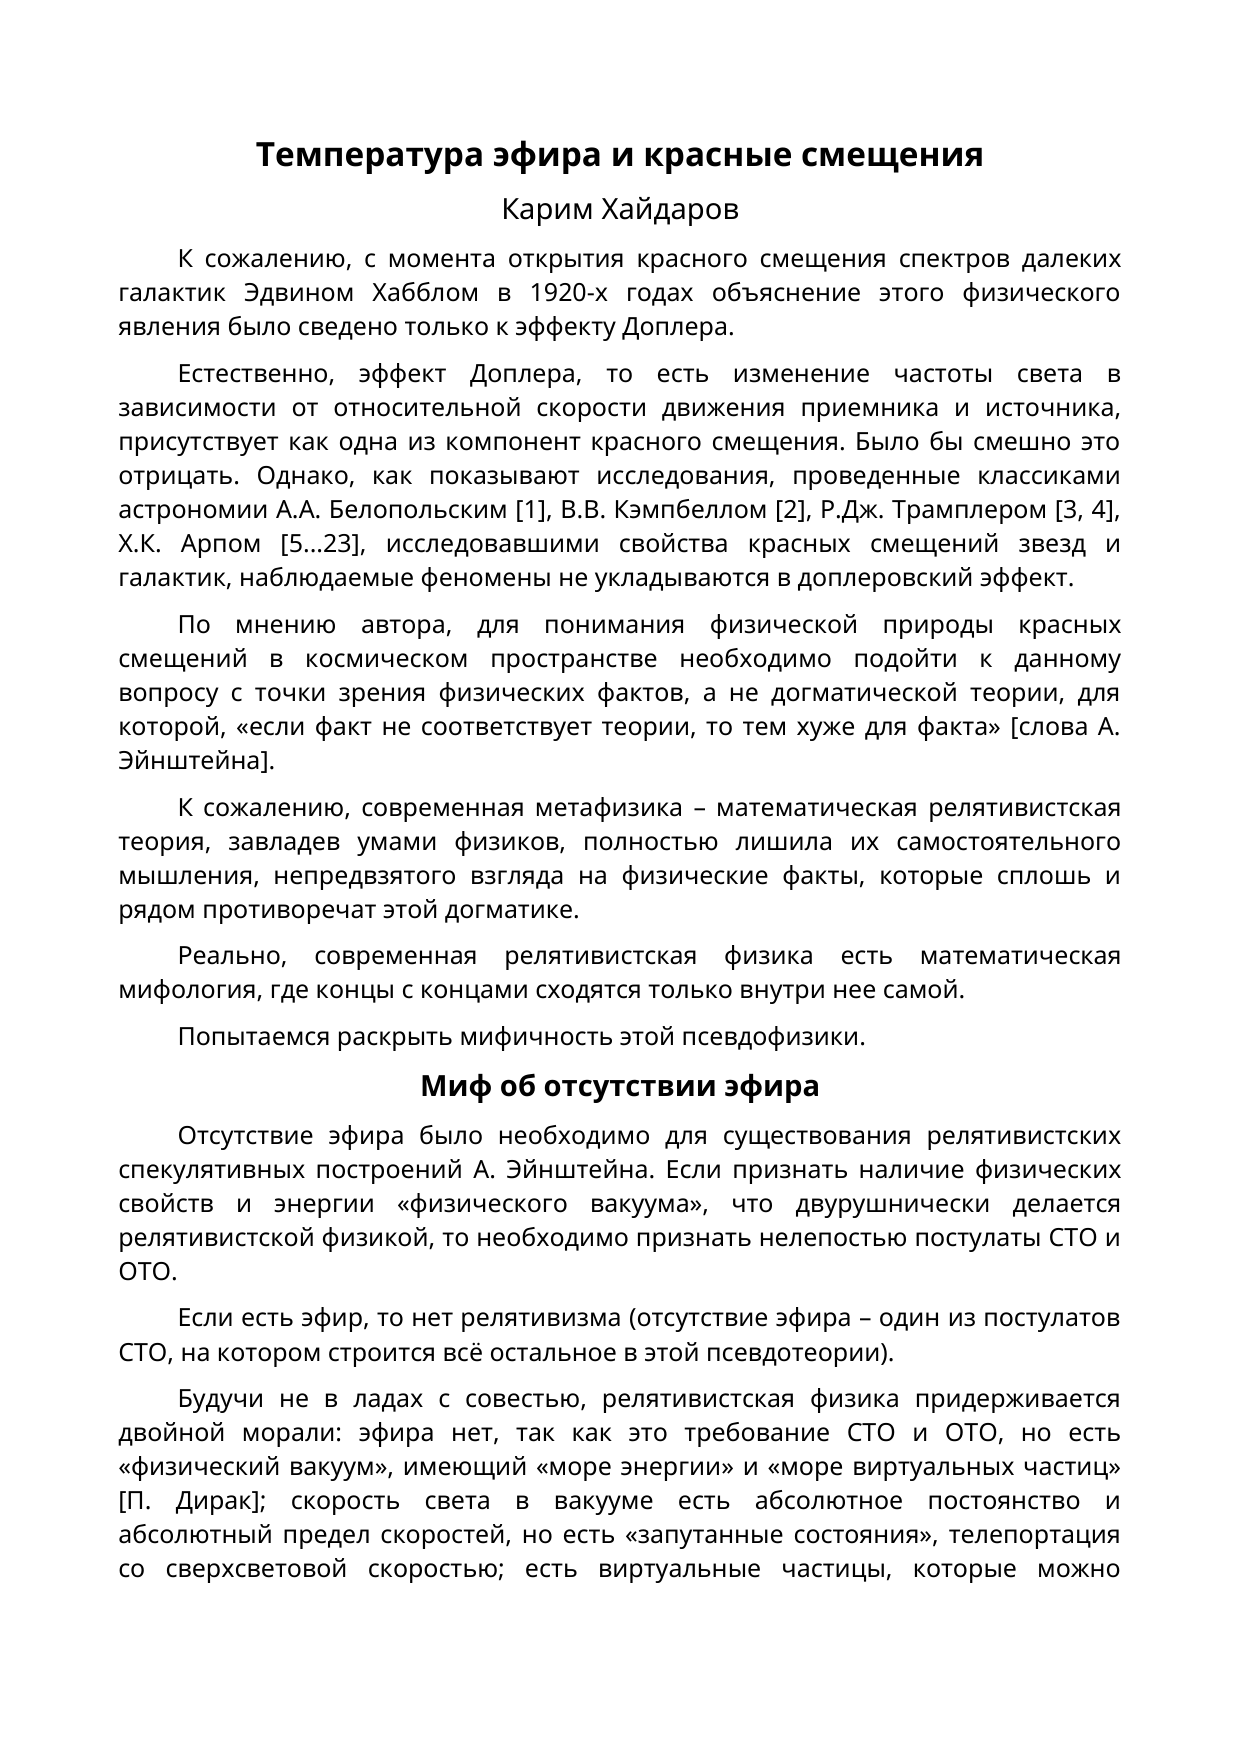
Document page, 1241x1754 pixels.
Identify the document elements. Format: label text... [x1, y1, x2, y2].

text Миф об отсутствии эфира [118, 1065, 1122, 1105]
text К сожалению, с момента открытия красного смещения спектров далеких галактик Эдвином Хабблом в 1920-х годах объяснение этого физического явления было сведено только к эффекту Доплера. [118, 241, 1122, 343]
text Реально, современная релятивистская физика есть математическая мифология, где концы с концами сходятся только внутри нее самой. [118, 938, 1122, 1006]
text По мнению автора, для понимания физической природы красных смещений в космическом пространстве необходимо подойти к данному вопросу с точки зрения физических фактов, а не догматической теории, для которой, «если факт не соответствует теории, то тем хуже для факта» [слова А. Эйнштейна]. [118, 606, 1122, 777]
text К сожалению, современная метафизика – математическая релятивистская теория, завладев умами физиков, полностью лишила их самостоятельного мышления, непредвзятого взгляда на физические факты, которые сплошь и рядом противоречат этой догматике. [118, 789, 1122, 925]
text Отсутствие эфира было необходимо для существования релятивистских спекулятивных построений А. Эйнштейна. Если признать наличие физических свойств и энергии «физического вакуума», что двурушнически делается релятивистской физикой, то необходимо признать нелепостью постулаты СТО и ОТО. [118, 1117, 1122, 1288]
text Попытаемся раскрыть мифичность этой псевдофизики. [118, 1018, 1122, 1053]
text Естественно, эффект Доплера, то есть изменение частоты света в зависимости от относительной скорости движения приемника и источника, присутствует как одна из компонент красного смещения. Было бы смешно это отрицать. Однако, как показывают исследования, проведенные классиками астрономии А.А. Белопольским [1], В.В. Кэмпбеллом [2], Р.Дж. Трамплером [3, 4], Х.К. Арпом [5...23], исследовавшими свойства красных смещений звезд и галактик, наблюдаемые феномены не укладываются в доплеровский эффект. [118, 355, 1122, 594]
text Если есть эфир, то нет релятивизма (отсутствие эфира – один из постулатов СТО, на котором строится всё остальное в этой псевдотеории). [118, 1300, 1122, 1368]
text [118, 1381, 1122, 1585]
text Карим Хайдаров [118, 188, 1122, 228]
text Температура эфира и красные смещения [118, 131, 1122, 176]
